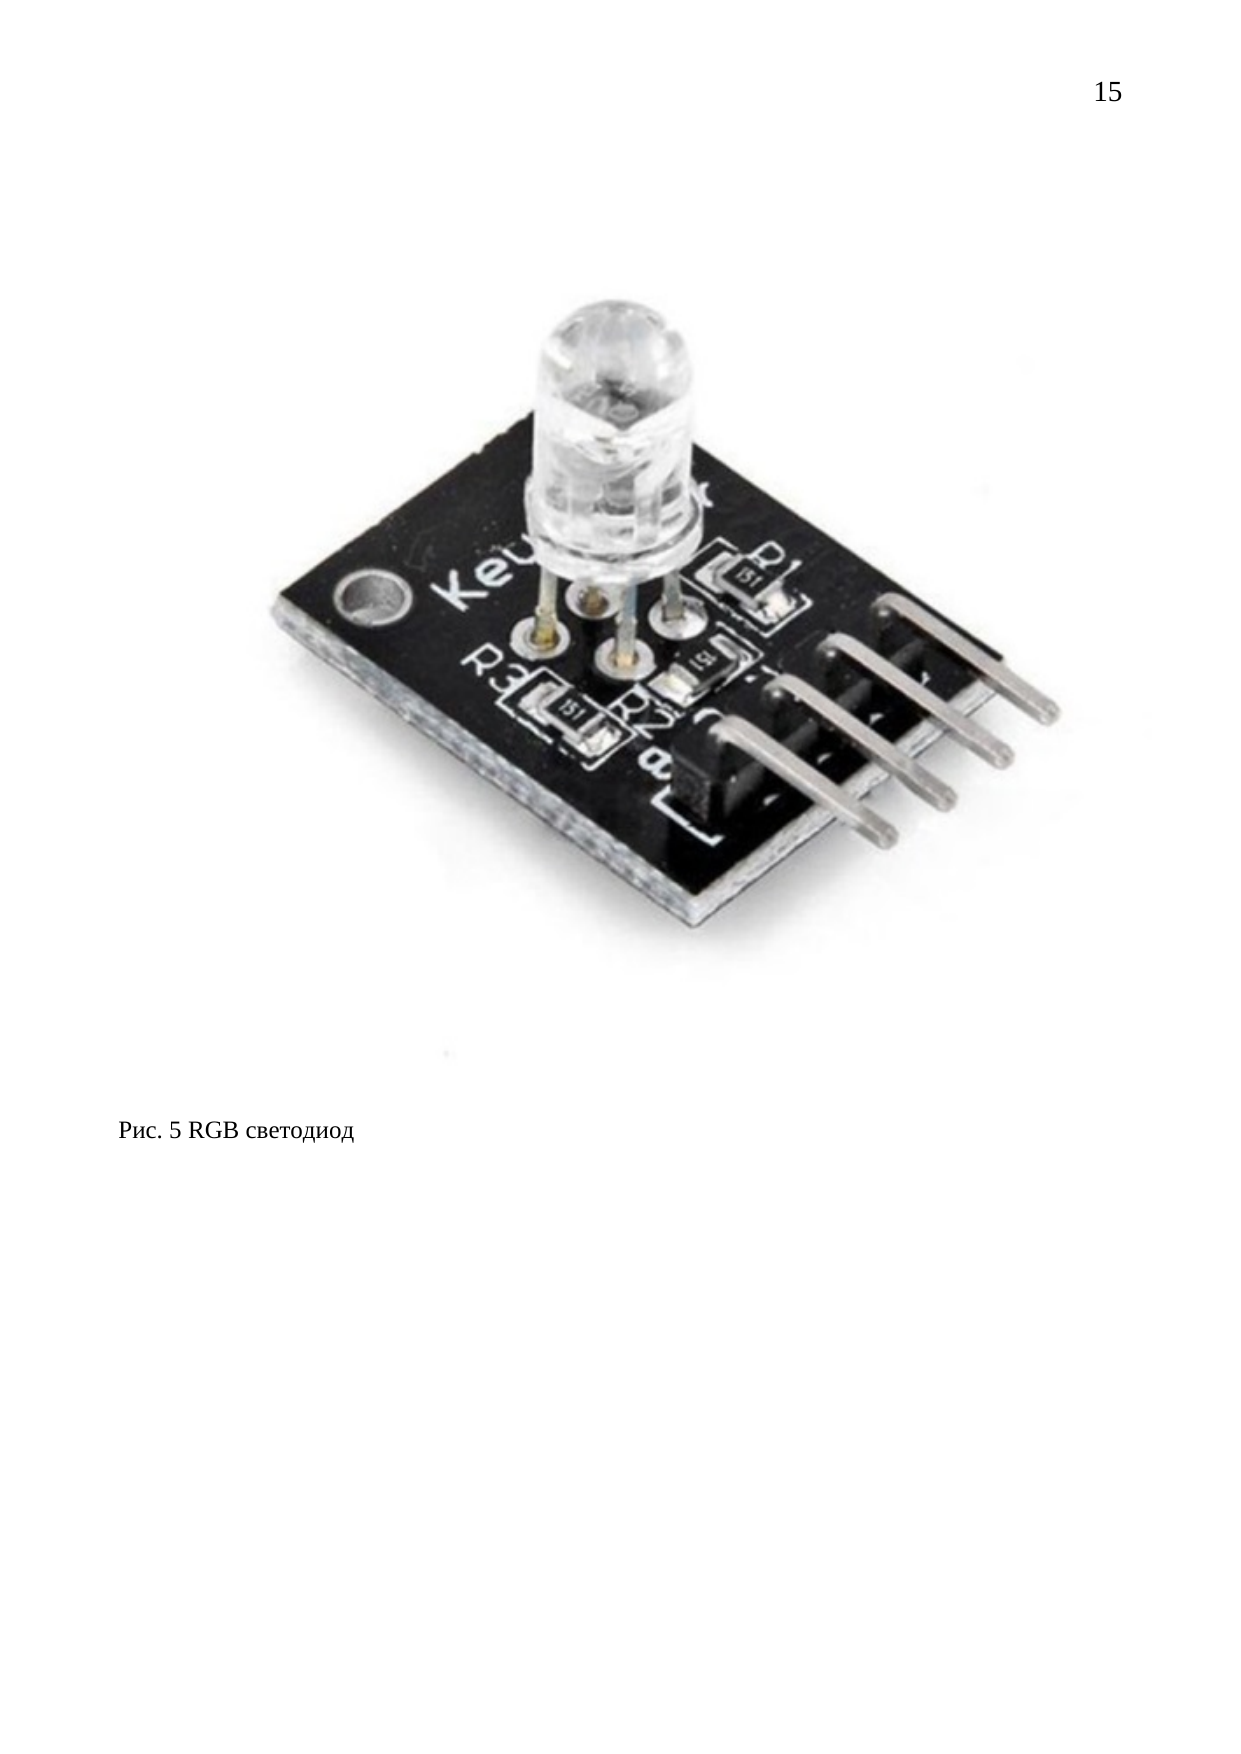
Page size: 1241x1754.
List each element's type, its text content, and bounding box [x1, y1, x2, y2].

text Рис. 5 RGB светодиод [118, 1115, 1152, 1144]
picture [177, 140, 1152, 1116]
